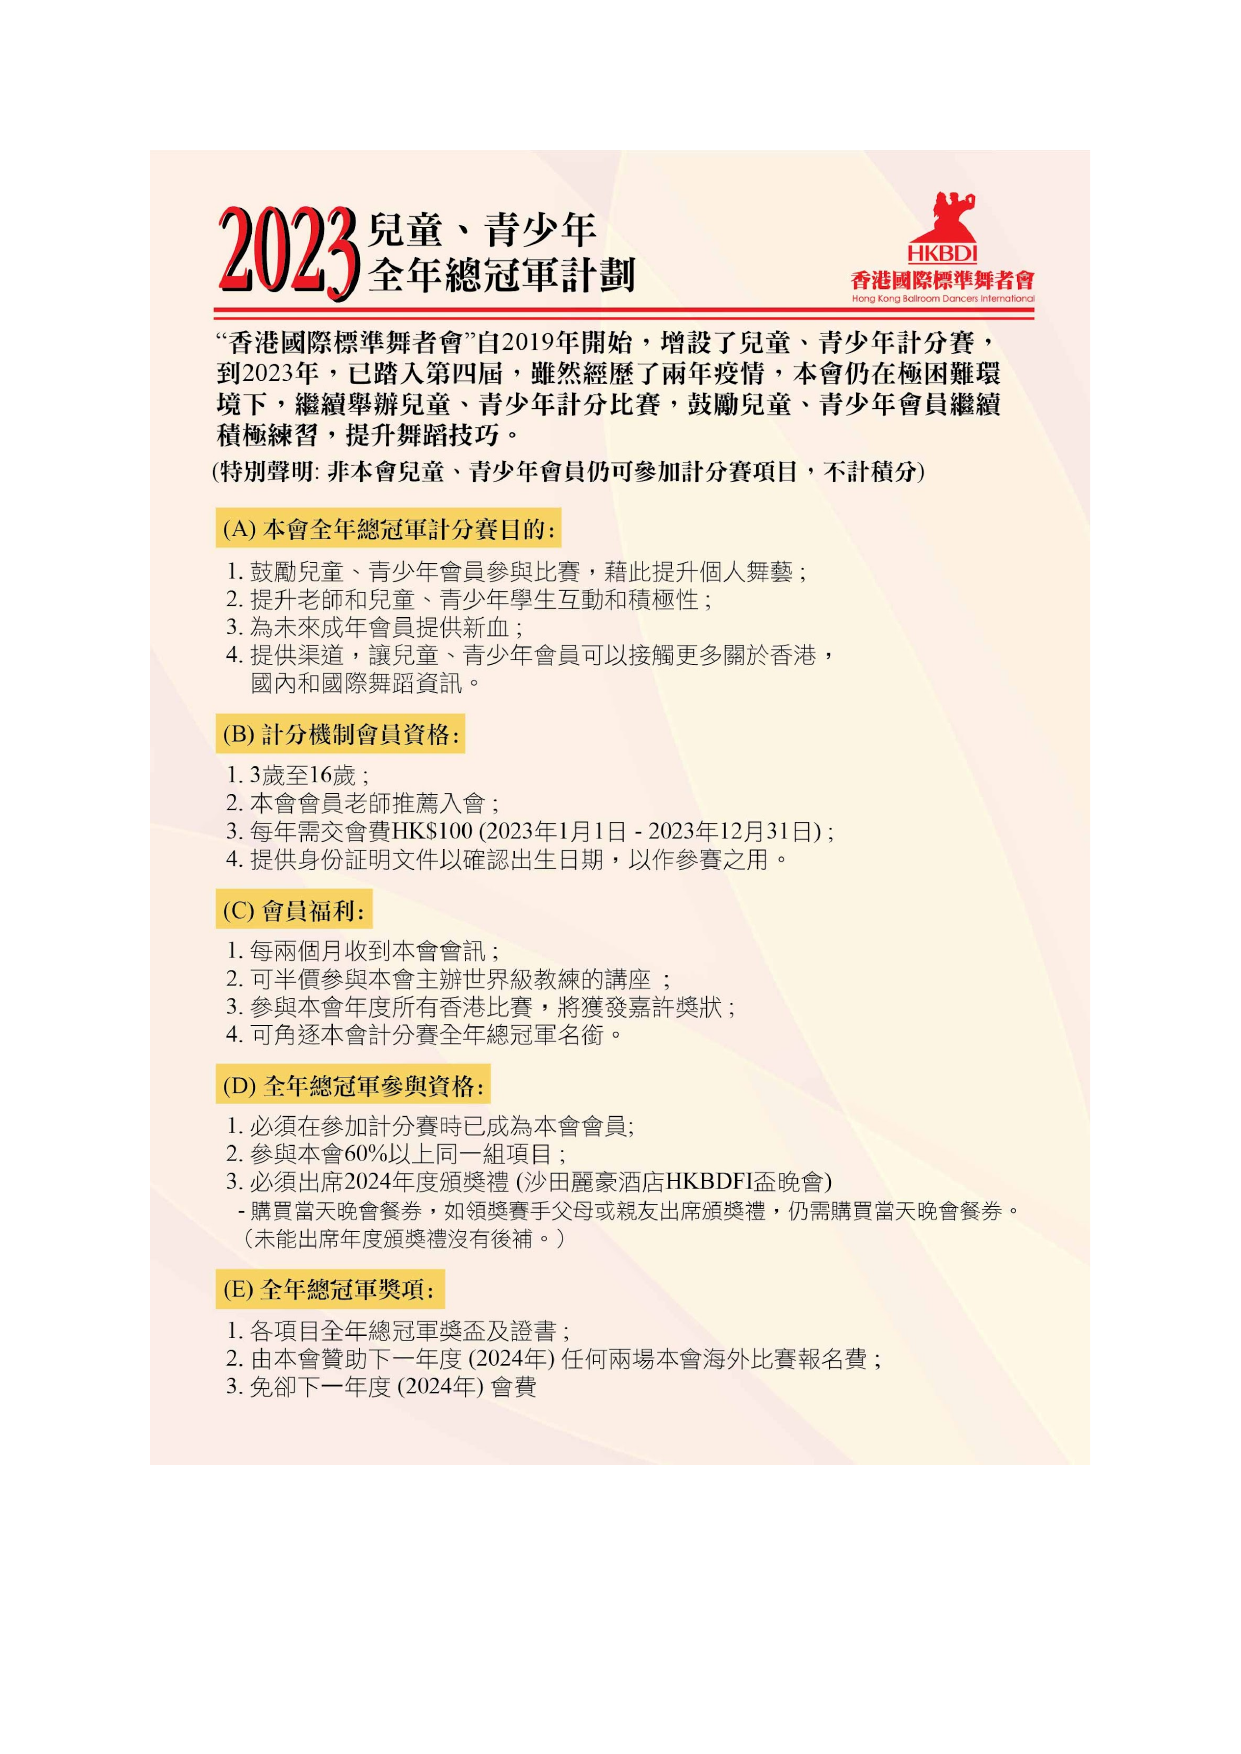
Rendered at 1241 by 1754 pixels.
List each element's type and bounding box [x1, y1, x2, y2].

picture [150, 150, 1091, 1465]
